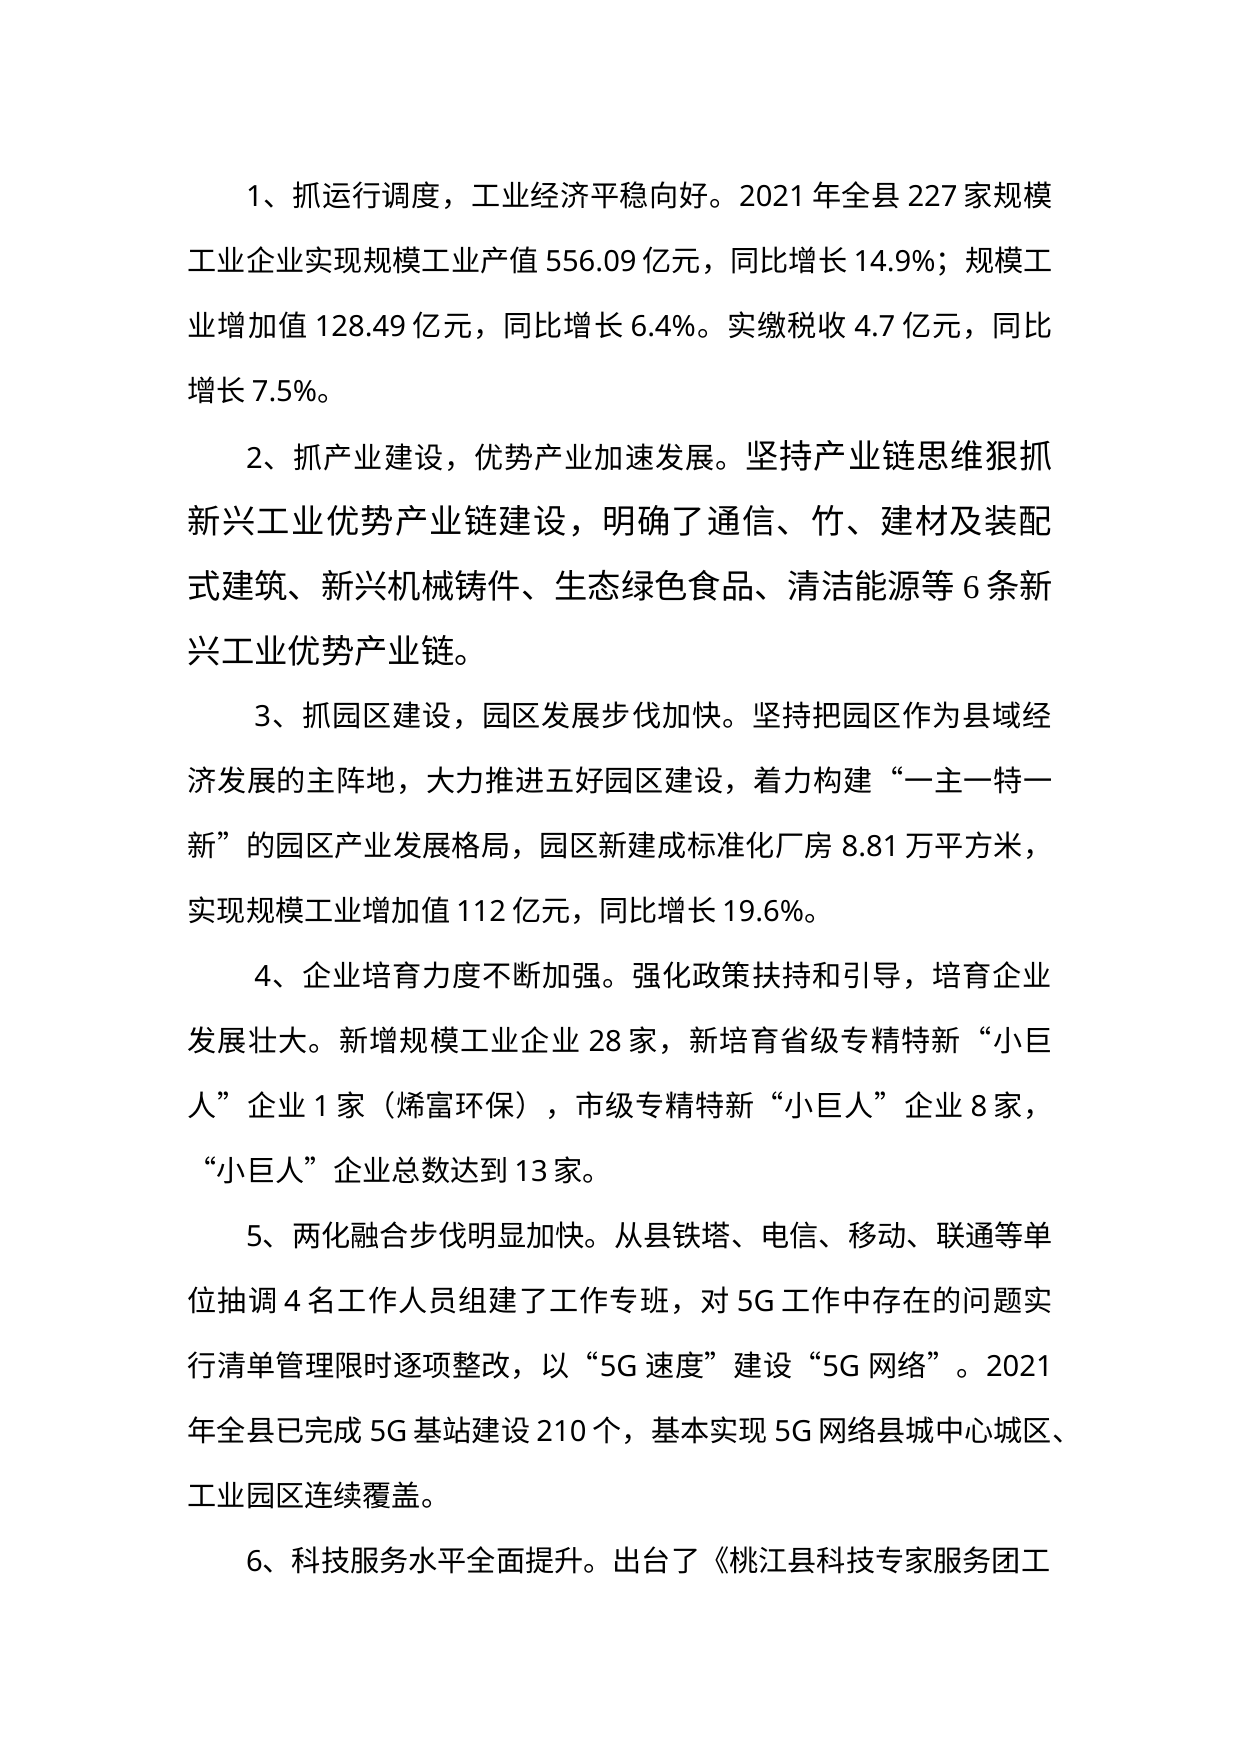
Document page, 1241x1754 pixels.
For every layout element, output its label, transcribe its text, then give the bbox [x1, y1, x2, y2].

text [187, 1526, 1053, 1591]
text 1、抓运行调度，工业经济平稳向好。2021年全县227家规模工业企业实现规模工业产值556.09亿元，同比增长14.9%；规模工业增加值128.49亿元，同比增长6.4%。实缴税收4.7亿元，同比增长7.5%。 [187, 161, 1053, 421]
list 5、两化融合步伐明显加快。从县铁塔、电信、移动、联通等单位抽调4名工作人员组建了工作专班，对5G工作中存在的问题实行清单管理限时逐项整改，以“5G 速度”建设“5G 网络”。2021年全县已完成5G基站建设210个，基本实现5G网络县城中心城区、工业园区连续覆盖。 [187, 1201, 1053, 1526]
list 3、抓园区建设，园区发展步伐加快。坚持把园区作为县域经济发展的主阵地，大力推进五好园区建设，着力构建“一主一特一新”的园区产业发展格局，园区新建成标准化厂房8.81万平方米，实现规模工业增加值112亿元，同比增长19.6%。 [187, 681, 1053, 941]
list 4、企业培育力度不断加强。强化政策扶持和引导，培育企业发展壮大。新增规模工业企业28家，新培育省级专精特新“小巨人”企业1家（烯富环保），市级专精特新“小巨人”企业8家，“小巨人”企业总数达到13家。 [187, 941, 1053, 1201]
list 2、抓产业建设，优势产业加速发展。坚持产业链思维狠抓新兴工业优势产业链建设，明确了通信、竹、建材及装配式建筑、新兴机械铸件、生态绿色食品、清洁能源等6条新兴工业优势产业链。 [187, 421, 1053, 681]
